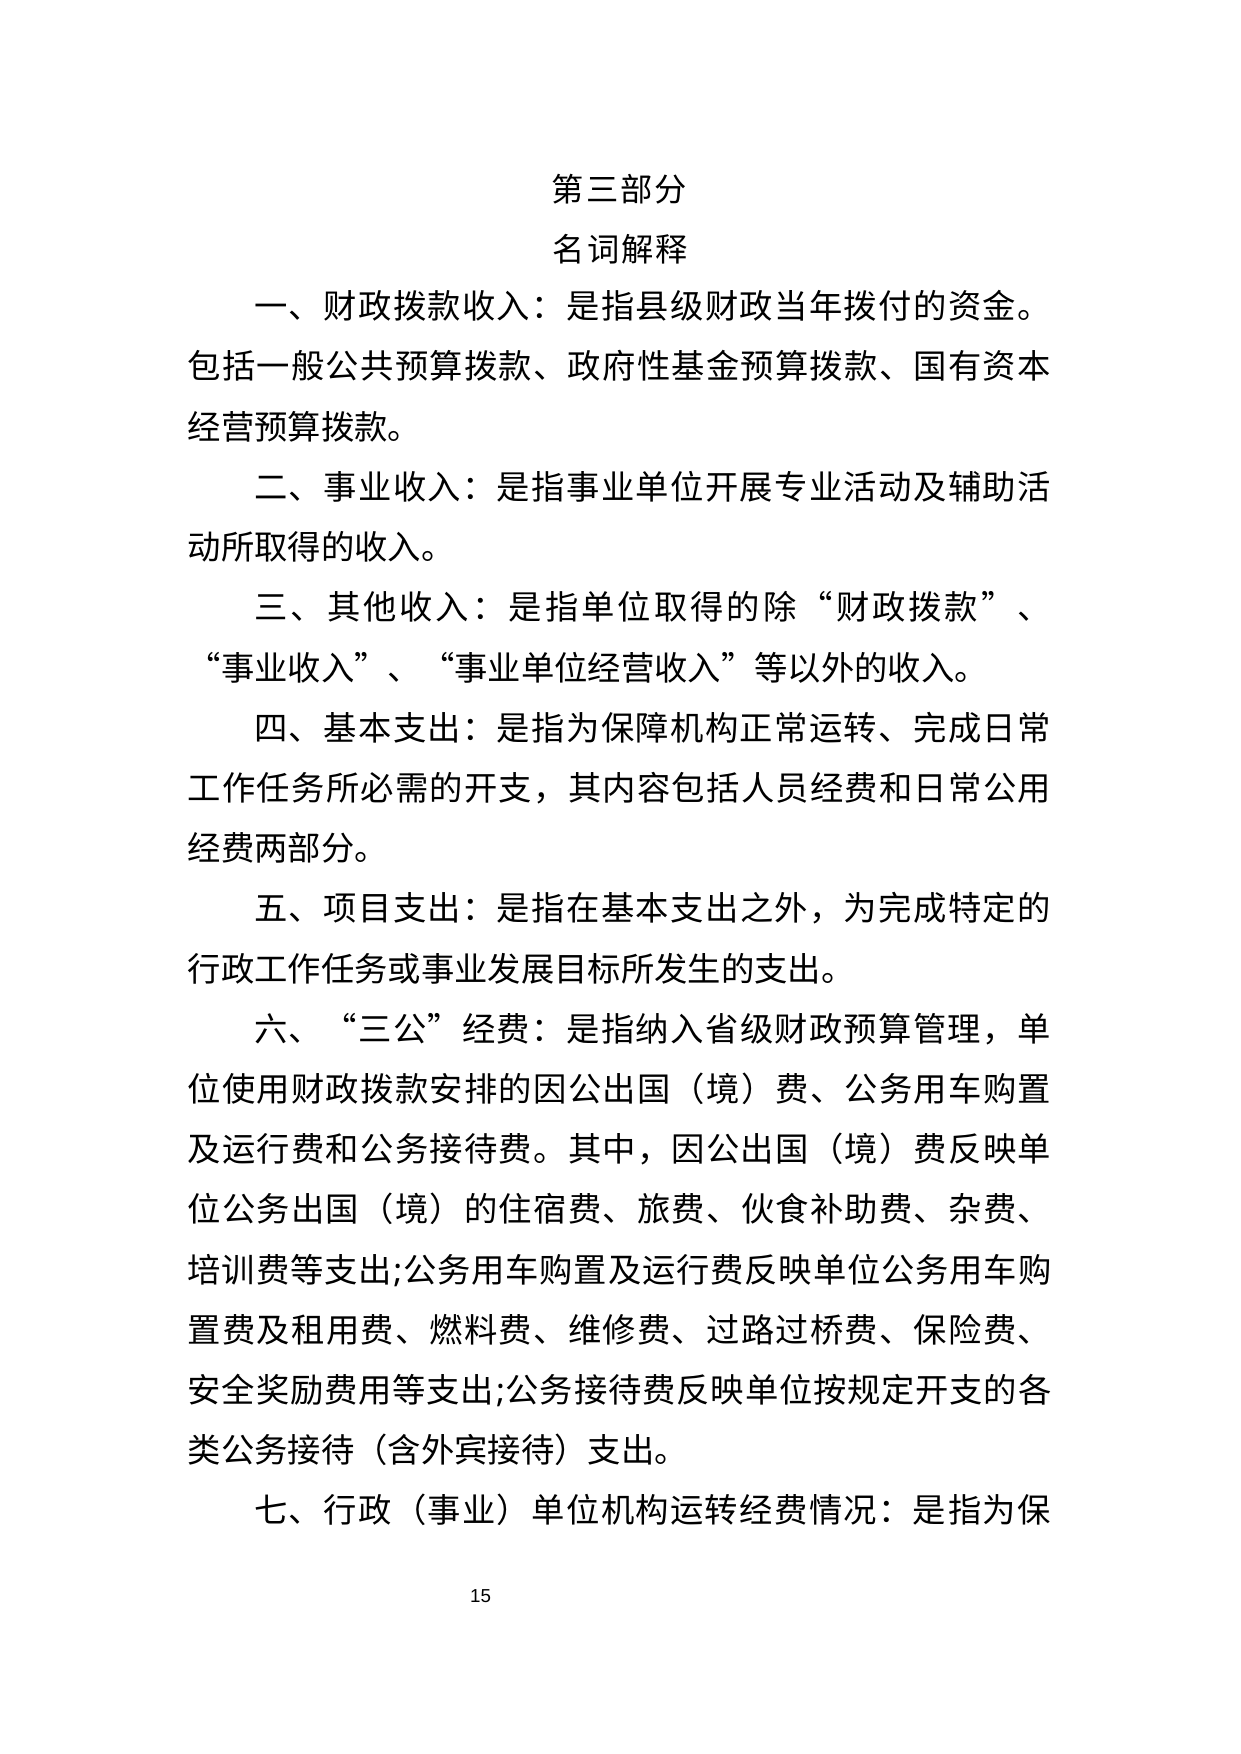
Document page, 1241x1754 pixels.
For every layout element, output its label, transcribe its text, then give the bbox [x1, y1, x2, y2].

text 第三部分 名词解释 [187, 150, 1053, 271]
text 四、基本支出：是指为保障机构正常运转、完成日常工作任务所必需的开支，其内容包括人员经费和日常公用经费两部分。 [187, 692, 1053, 873]
text 三、其他收入：是指单位取得的除“财政拨款”、“事业收入”、“事业单位经营收入”等以外的收入。 [187, 572, 1053, 692]
text 五、项目支出：是指在基本支出之外，为完成特定的行政工作任务或事业发展目标所发生的支出。 [187, 873, 1053, 993]
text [187, 1475, 1053, 1535]
text 一、财政拨款收入：是指县级财政当年拨付的资金。包括一般公共预算拨款、政府性基金预算拨款、国有资本经营预算拨款。 [187, 271, 1053, 451]
text 二、事业收入：是指事业单位开展专业活动及辅助活动所取得的收入。 [187, 451, 1053, 572]
text 六、“三公”经费：是指纳入省级财政预算管理，单位使用财政拨款安排的因公出国（境）费、公务用车购置及运行费和公务接待费。其中，因公出国（境）费反映单位公务出国（境）的住宿费、旅费、伙食补助费、杂费、培训费等支出;公务用车购置及运行费反映单位公务用车购置费及租用费、燃料费、维修费、过路过桥费、保险费、安全奖励费用等支出;公务接待费反映单位按规定开支的各类公务接待（含外宾接待）支出。 [187, 993, 1053, 1475]
